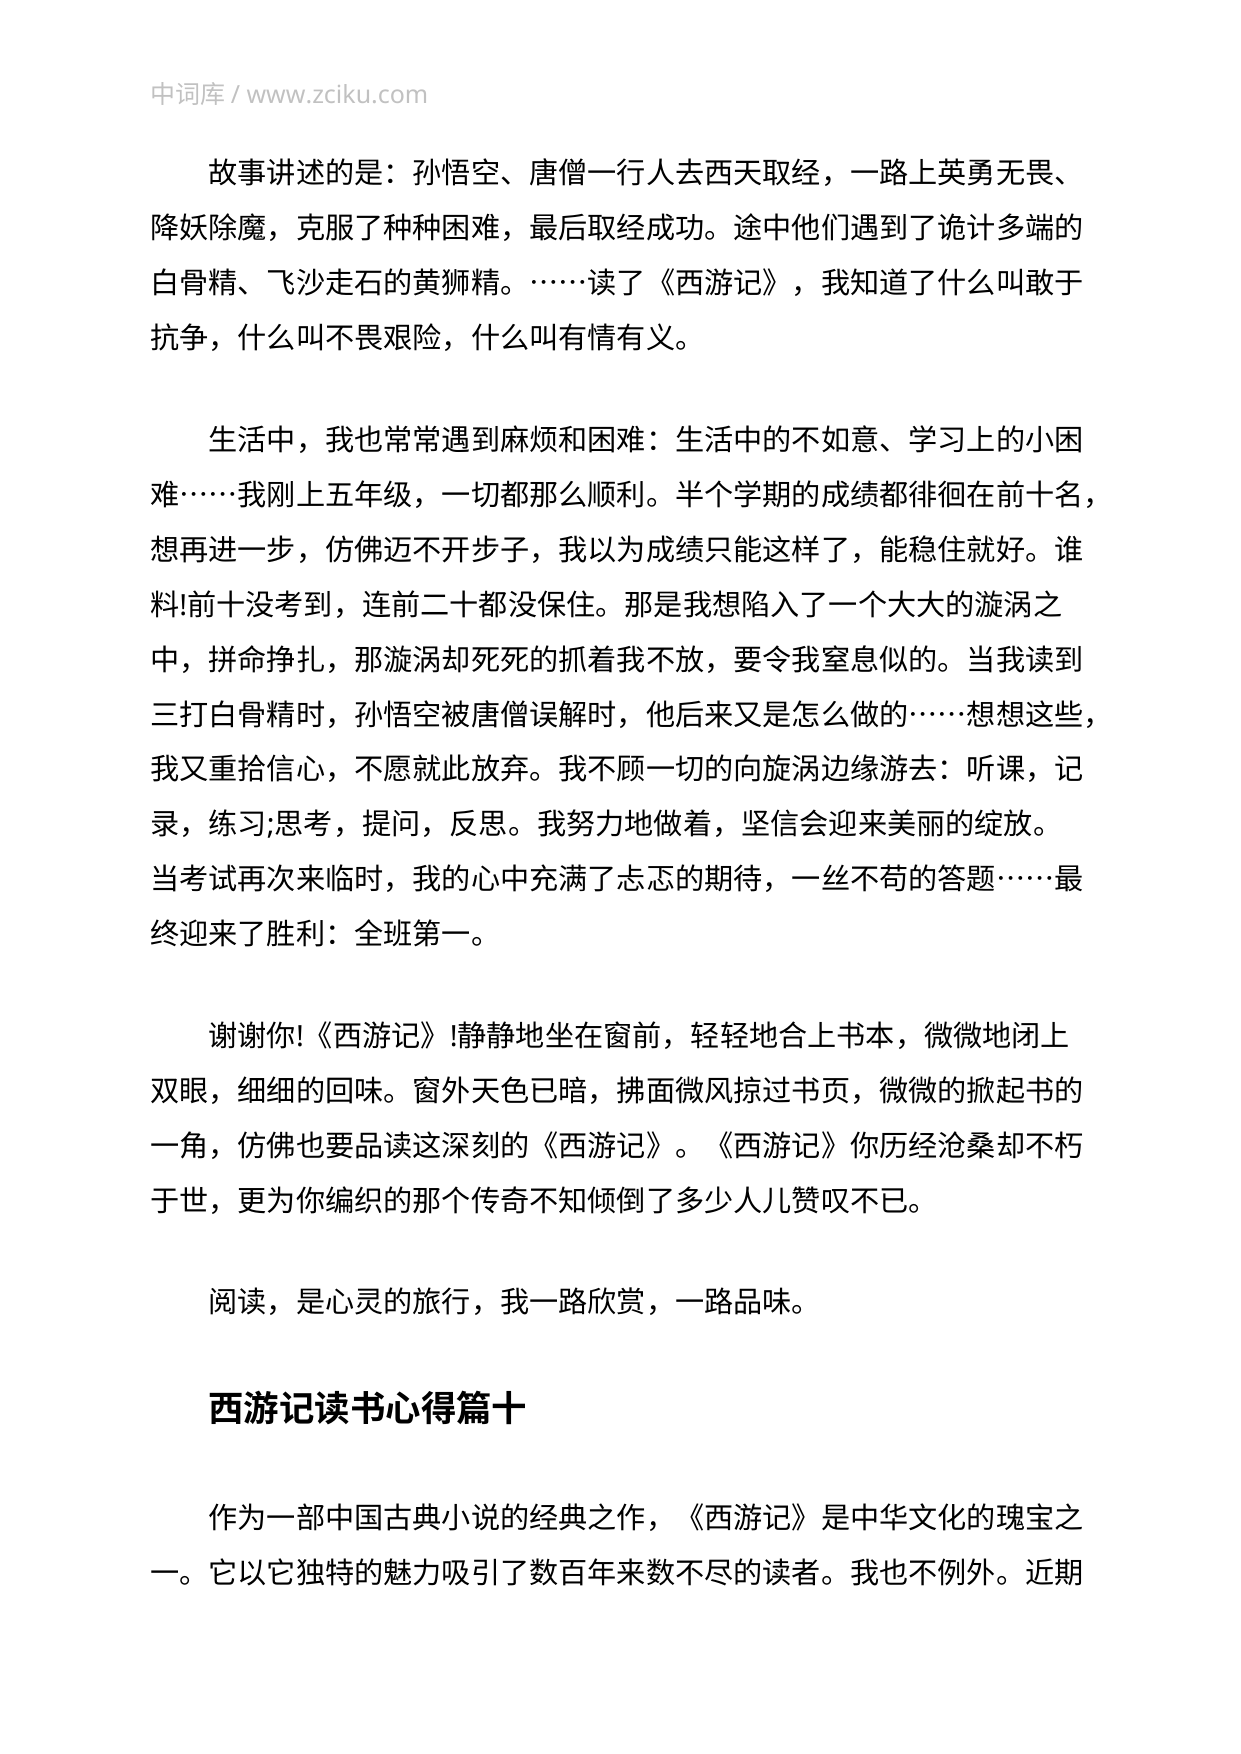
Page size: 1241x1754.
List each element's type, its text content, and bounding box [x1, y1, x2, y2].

text 故事讲述的是：孙悟空、唐僧一行人去西天取经，一路上英勇无畏、降妖除魔，克服了种种困难，最后取经成功。途中他们遇到了诡计多端的白骨精、飞沙走石的黄狮精。……读了《西游记》，我知道了什么叫敢于抗争，什么叫不畏艰险，什么叫有情有义。 [150, 150, 1090, 357]
text 西游记读书心得篇十 [150, 1381, 1090, 1432]
text 生活中，我也常常遇到麻烦和困难：生活中的不如意、学习上的小困难……我刚上五年级，一切都那么顺利。半个学期的成绩都徘徊在前十名，想再进一步，仿佛迈不开步子，我以为成绩只能这样了，能稳住就好。谁料!前十没考到，连前二十都没保住。那是我想陷入了一个大大的漩涡之中，拼命挣扎，那漩涡却死死的抓着我不放，要令我窒息似的。当我读到三打白骨精时，孙悟空被唐僧误解时，他后来又是怎么做的……想想这些，我又重拾信心，不愿就此放弃。我不顾一切的向旋涡边缘游去：听课，记录，练习;思考，提问，反思。我努力地做着，坚信会迎来美丽的绽放。当考试再次来临时，我的心中充满了忐忑的期待，一丝不苟的答题……最终迎来了胜利：全班第一。 [150, 416, 1090, 953]
text 谢谢你!《西游记》!静静地坐在窗前，轻轻地合上书本，微微地闭上双眼，细细的回味。窗外天色已暗，拂面微风掠过书页，微微的掀起书的一角，仿佛也要品读这深刻的《西游记》。《西游记》你历经沧桑却不朽于世，更为你编织的那个传奇不知倾倒了多少人儿赞叹不已。 [150, 1012, 1090, 1219]
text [150, 1494, 1090, 1591]
text 阅读，是心灵的旅行，我一路欣赏，一路品味。 [150, 1279, 1090, 1321]
